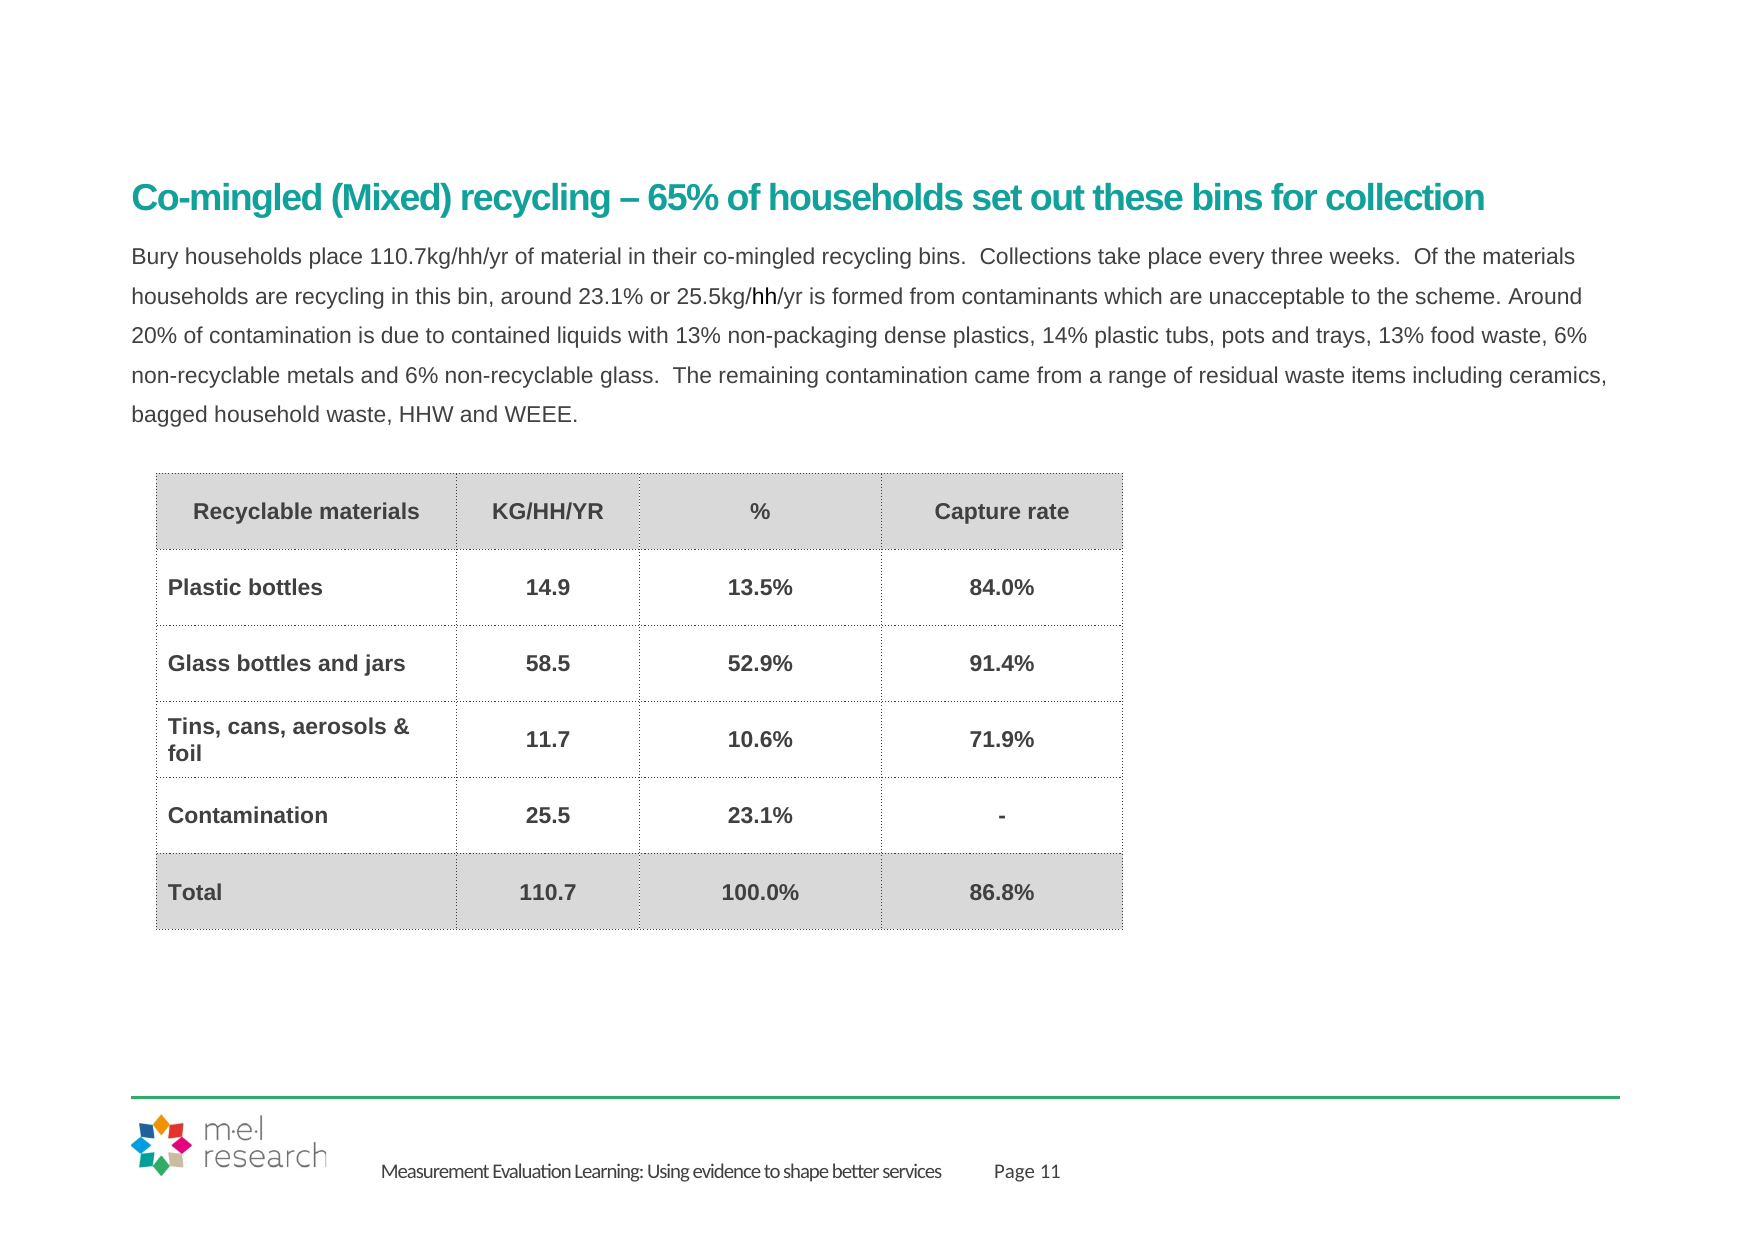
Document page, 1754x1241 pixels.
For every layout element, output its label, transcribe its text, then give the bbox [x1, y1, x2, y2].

text Bury households place 110.7kg/hh/yr of material in their co-mingled recycling bins. Collections take place every three weeks. Of the materials households are recycling in this bin, around 23.1% or 25.5kg/hh/yr is formed from contaminants which are unacceptable to the scheme. Around 20% of contamination is due to contained liquids with 13% non-packaging dense plastics, 14% plastic tubs, pots and trays, 13% food waste, 6% non-recyclable metals and 6% non-recyclable glass. The remaining contamination came from a range of residual waste items including ceramics, bagged household waste, HHW and WEEE. [131, 243, 1621, 427]
picture [130, 1114, 327, 1176]
text Co-mingled (Mixed) recycling – 65% of households set out these bins for collection [131, 175, 1621, 218]
